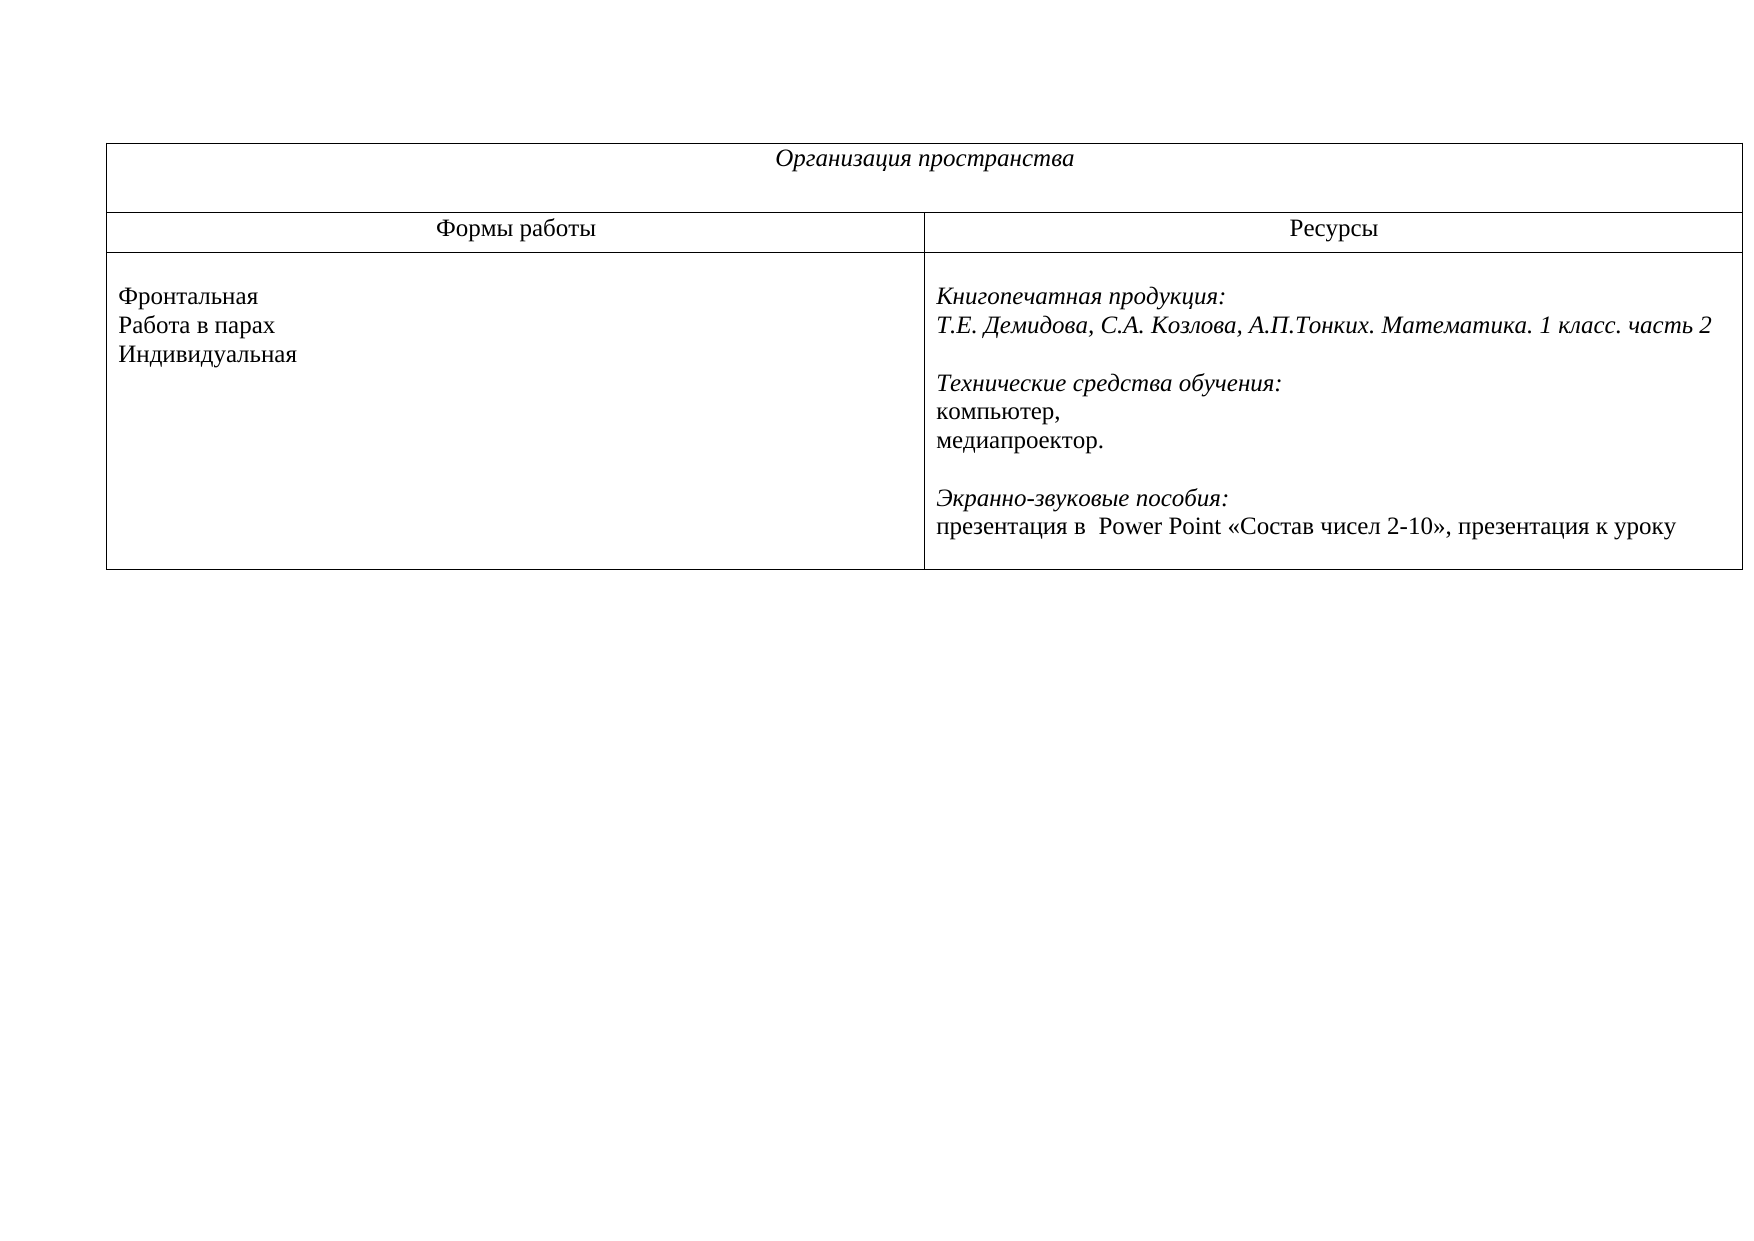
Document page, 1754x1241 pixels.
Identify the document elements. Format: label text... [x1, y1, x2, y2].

table_cell Ресурсы [925, 213, 1742, 252]
table_cell Фронтальная Работа в парах Индивидуальная [107, 253, 924, 569]
table_cell Формы работы [107, 213, 924, 252]
table_cell Книгопечатная продукция: Т.Е. Демидова, С.А. Козлова, А.П.Тонких. Математика. 1 класс. часть 2 Технические средства обучения: компьютер, медиапроектор. Экранно-звуковые пособия: презентация в Power Point «Состав чисел 2-10», презентация к уроку [925, 253, 1742, 569]
table_header Организация пространства [107, 144, 1742, 212]
